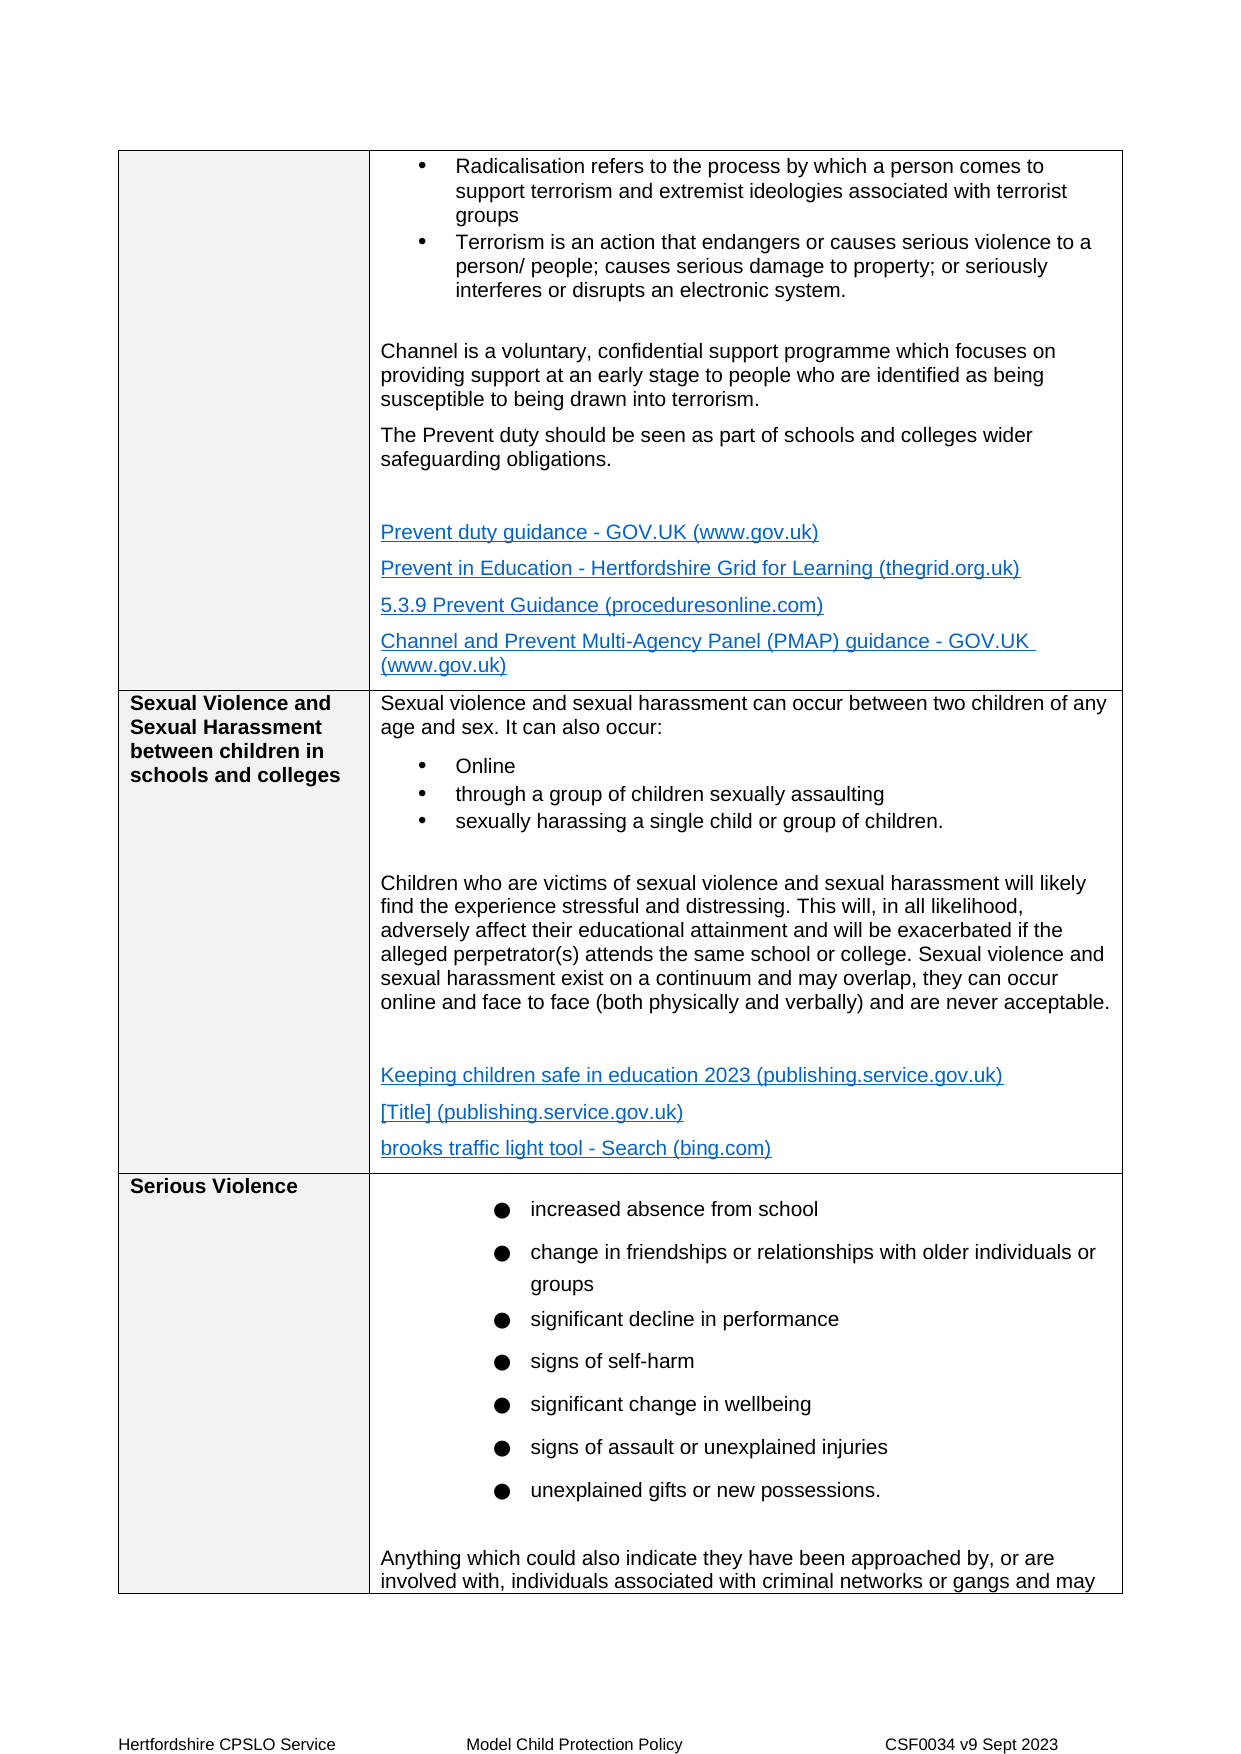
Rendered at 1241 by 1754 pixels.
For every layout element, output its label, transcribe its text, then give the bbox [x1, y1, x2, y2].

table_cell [370, 1174, 1122, 1593]
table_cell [119, 151, 369, 689]
table_cell Sexual violence and sexual harassment can occur between two children of any age and sex. It can also occur: Online through a group of children sexually assaulting sexually harassing a single child or group of children. Children who are victims of sexual violence and sexual harassment will likely find the experience stressful and distressing. This will, in all likelihood, adversely affect their educational attainment and will be exacerbated if the alleged perpetrator(s) attends the same school or college. Sexual violence and sexual harassment exist on a continuum and may overlap, they can occur online and face to face (both physically and verbally) and are never acceptable. Keeping children safe in education 2023 (publishing.service.gov.uk) [Title] (publishing.service.gov.uk) brooks traffic light tool - Search (bing.com) [370, 691, 1122, 1172]
table_cell Sexual Violence and Sexual Harassment between children in schools and colleges [119, 691, 369, 1172]
table_cell Serious Violence [119, 1174, 369, 1593]
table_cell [370, 151, 1122, 689]
